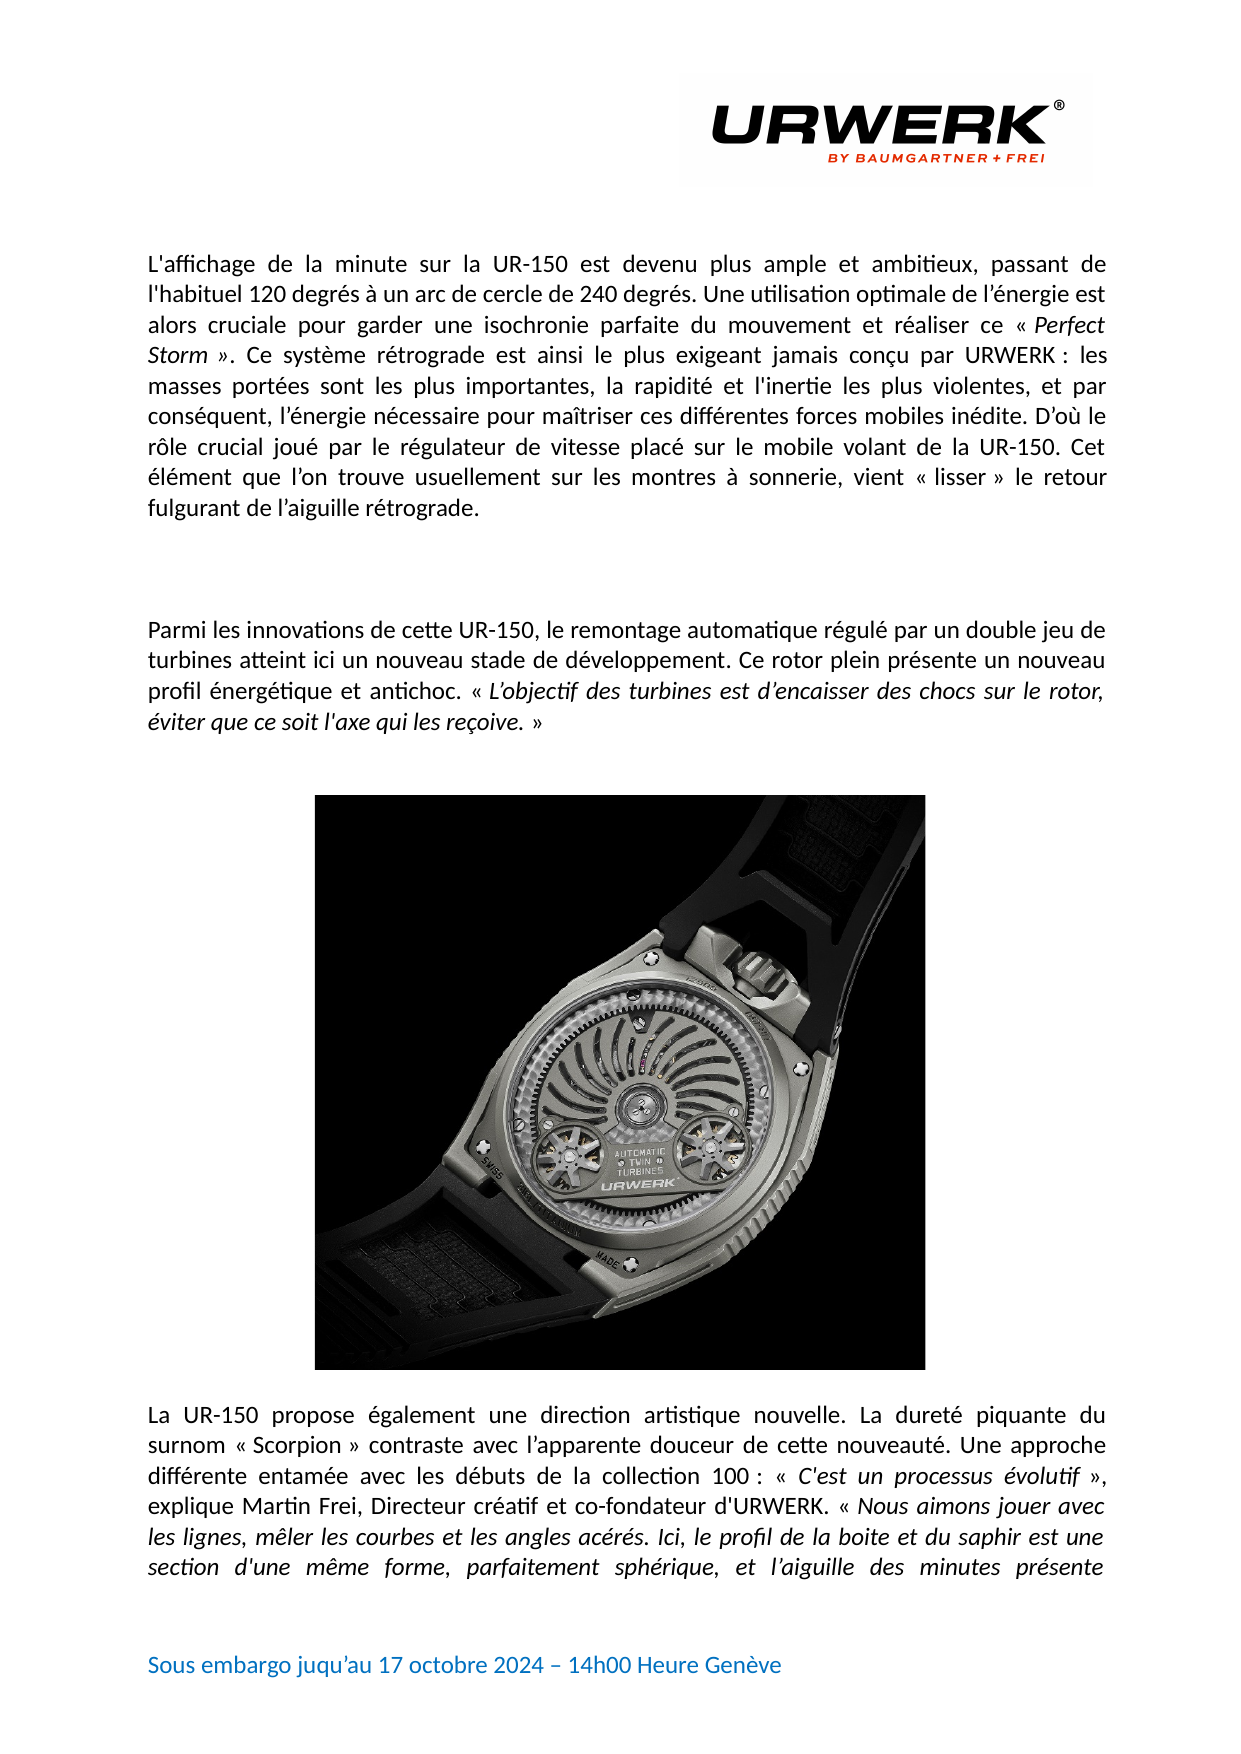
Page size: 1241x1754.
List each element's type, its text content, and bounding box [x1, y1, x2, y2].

text L'affichage de la minute sur la UR-150 est devenu plus ample et ambitieux, passant de l'habituel 120 degrés à un arc de cercle de 240 degrés. Une utilisation optimale de l’énergie est alors cruciale pour garder une isochronie parfaite du mouvement et réaliser ce « Perfect Storm ». Ce système rétrograde est ainsi le plus exigeant jamais conçu par URWERK : les masses portées sont les plus importantes, la rapidité et l'inertie les plus violentes, et par conséquent, l’énergie nécessaire pour maîtriser ces différentes forces mobiles inédite. D’où le rôle crucial joué par le régulateur de vitesse placé sur le mobile volant de la UR-150. Cet élément que l’on trouve usuellement sur les montres à sonnerie, vient « lisser » le retour fulgurant de l’aiguille rétrograde. [148, 248, 1107, 522]
picture [314, 795, 926, 1370]
picture [678, 73, 1093, 187]
text Parmi les innovations de cette UR-150, le remontage automatique régulé par un double jeu de turbines atteint ici un nouveau stade de développement. Ce rotor plein présente un nouveau profil énergétique et antichoc. « L’objectif des turbines est d’encaisser des chocs sur le rotor, éviter que ce soit l'axe qui les reçoive. » [148, 614, 1107, 736]
